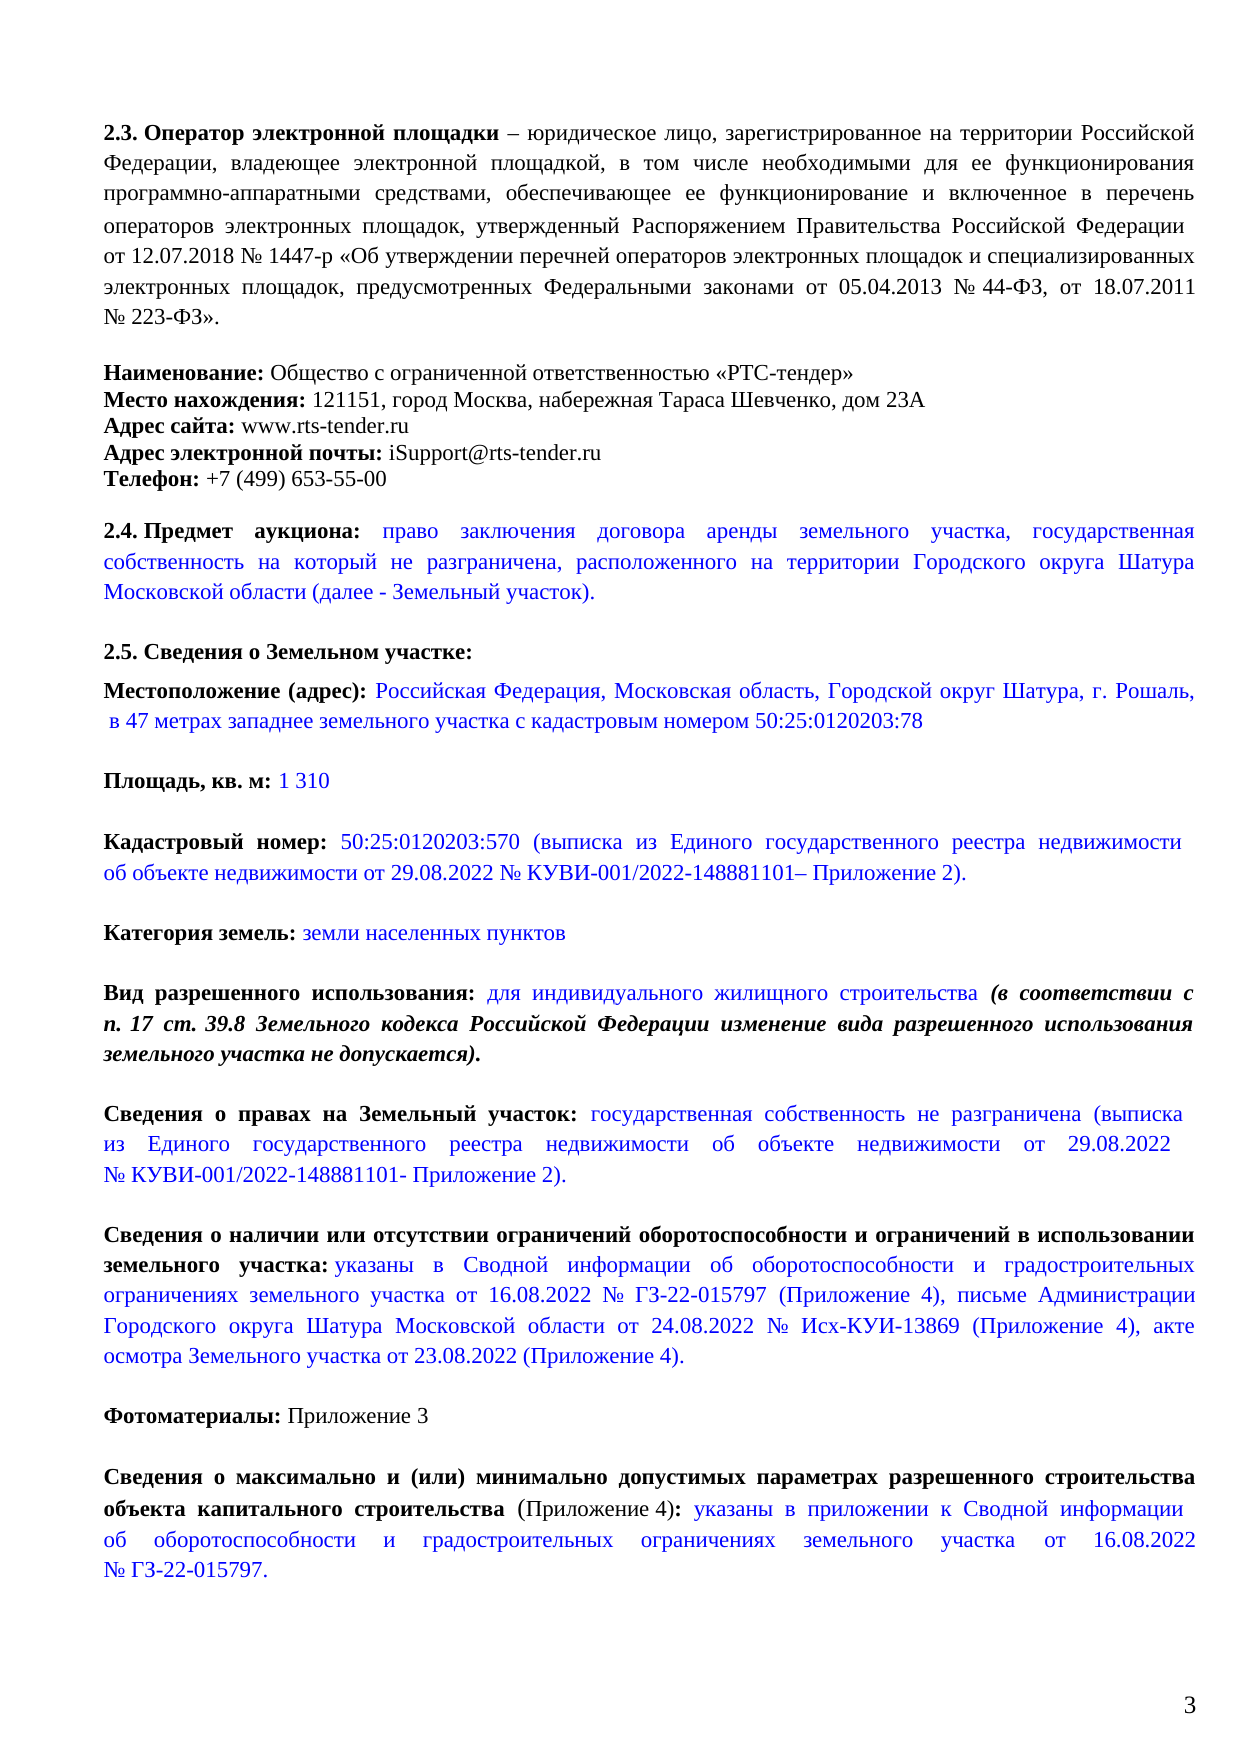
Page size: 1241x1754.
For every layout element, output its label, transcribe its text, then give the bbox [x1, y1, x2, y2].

text 2.3. Оператор электронной площадки – юридическое лицо, зарегистрированное на территории Российской Федерации, владеющее электронной площадкой, в том числе необходимыми для ее функционирования программно-аппаратными средствами, обеспечивающее ее функционирование и включенное в перечень операторов электронных площадок, утвержденный Распоряжением Правительства Российской Федерации от 12.07.2018 № 1447-р «Об утверждении перечней операторов электронных площадок и специализированных электронных площадок, предусмотренных Федеральными законами от 05.04.2013 № 44-ФЗ, от 18.07.2011 № 223-ФЗ». [103, 119, 1196, 329]
text 2.5. Сведения о Земельном участке: [103, 638, 1196, 665]
text Площадь, кв. м: 1 310 [103, 768, 1196, 794]
text Кадастровый номер: 50:25:0120203:570 (выписка из Единого государственного реестра недвижимости об объекте недвижимости от 29.08.2022 № КУВИ-001/2022-148881101– Приложение 2). [103, 828, 1196, 885]
text Фотоматериалы: Приложение 3 [103, 1402, 1196, 1429]
text Адрес электронной почты: iSupport@rts-tender.ru [103, 438, 1196, 465]
text Местоположение (адрес): Российская Федерация, Московская область, Городской округ Шатура, г. Рошаль, в 47 метрах западнее земельного участка с кадастровым номером 50:25:0120203:78 [103, 677, 1196, 733]
text Наименование: Общество с ограниченной ответственностью «РТС-тендер» [103, 359, 1196, 386]
text Сведения о максимально и (или) минимально допустимых параметрах разрешенного строительства объекта капитального строительства (Приложение 4): указаны в приложении к Сводной информации об оборотоспособности и градостроительных ограничениях земельного участка от 16.08.2022 № ГЗ-22-015797. [103, 1489, 1196, 1583]
text Сведения о правах на Земельный участок: государственная собственность не разграничена (выписка из Единого государственного реестра недвижимости об объекте недвижимости от 29.08.2022 № КУВИ-001/2022-148881101- Приложение 2). [103, 1100, 1196, 1187]
text Телефон: +7 (499) 653-55-00 [103, 465, 1196, 491]
text 2.4. Предмет аукциона: право заключения договора аренды земельного участка, государственная собственность на который не разграничена, расположенного на территории Городского округа Шатура Московской области (далее - Земельный участок). [103, 518, 1196, 604]
text Сведения о наличии или отсутствии ограничений оборотоспособности и ограничений в использовании земельного участка: указаны в Сводной информации об оборотоспособности и градостроительных ограничениях земельного участка от 16.08.2022 № ГЗ-22-015797 (Приложение 4), письме Администрации Городского округа Шатура Московской области от 24.08.2022 № Исх-КУИ-13869 (Приложение 4), акте осмотра Земельного участка от 23.08.2022 (Приложение 4). [103, 1221, 1196, 1368]
text Категория земель: земли населенных пунктов [103, 919, 1196, 945]
text Место нахождения: 121151, город Москва, набережная Тараса Шевченко, дом 23А [103, 386, 1196, 412]
text Адрес сайта: www.rts-tender.ru [103, 412, 1196, 438]
text Вид разрешенного использования: для индивидуального жилищного строительства (в соответствии с п. 17 ст. 39.8 Земельного кодекса Российской Федерации изменение вида разрешенного использования земельного участка не допускается). [103, 979, 1196, 1066]
